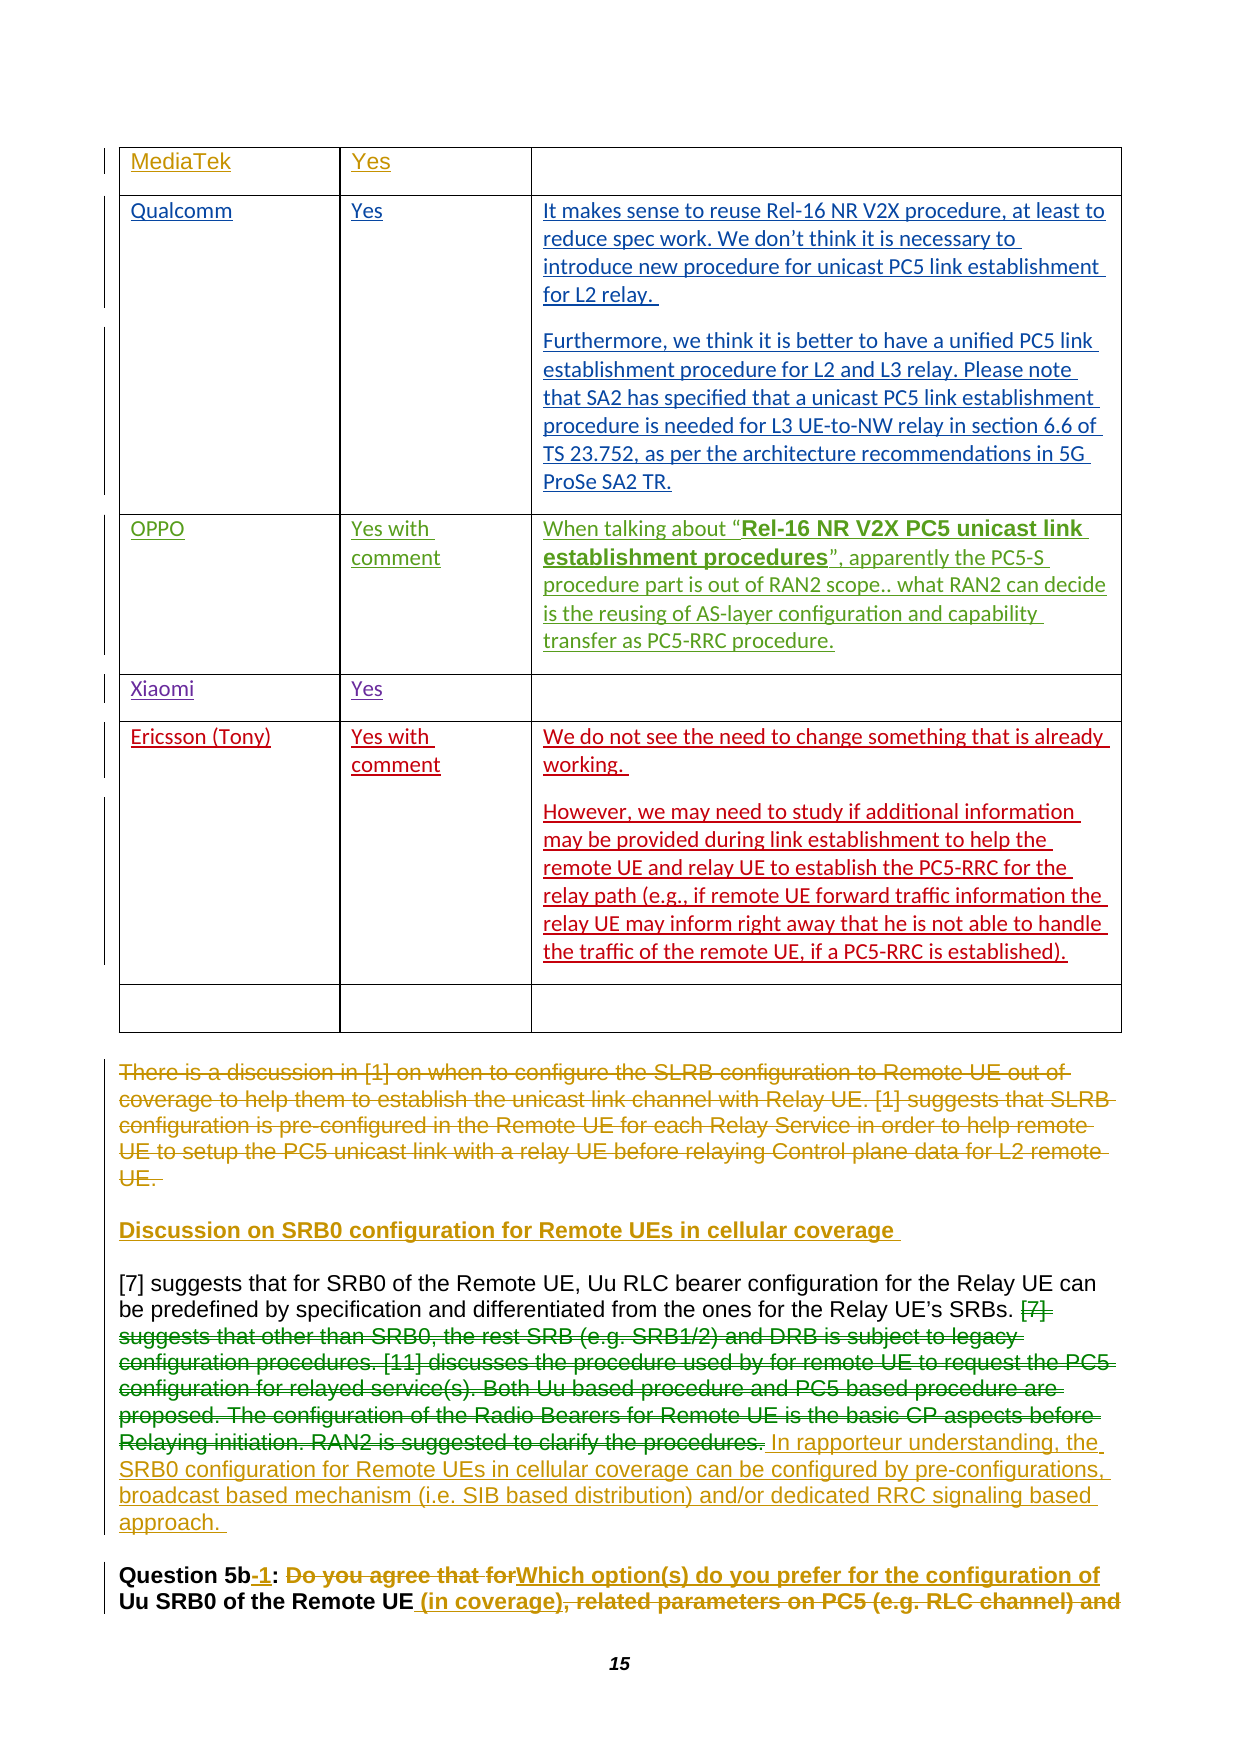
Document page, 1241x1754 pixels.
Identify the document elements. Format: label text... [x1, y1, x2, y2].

table_cell [532, 722, 1121, 984]
table_cell [341, 196, 531, 513]
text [118, 1562, 1122, 1614]
table_cell [341, 515, 531, 673]
table_cell [532, 148, 1121, 195]
table_cell [120, 196, 339, 513]
text [7] suggests that for SRB0 of the Remote UE, Uu RLC bearer configuration for the Relay UE can be predefined by specification and differentiated from the ones for the Relay UE’s SRBs. [118, 1270, 1122, 1535]
table_cell [120, 515, 339, 673]
table_cell [120, 148, 339, 195]
table_cell [120, 985, 339, 1032]
table_cell [341, 675, 531, 721]
table_cell [532, 196, 1121, 513]
table_cell [341, 985, 531, 1032]
table_cell [341, 148, 531, 195]
table_cell [120, 722, 339, 984]
table_cell [532, 985, 1121, 1032]
table_cell [532, 675, 1121, 721]
table_cell [120, 675, 339, 721]
table_cell [532, 515, 1121, 673]
table_cell [341, 722, 531, 984]
